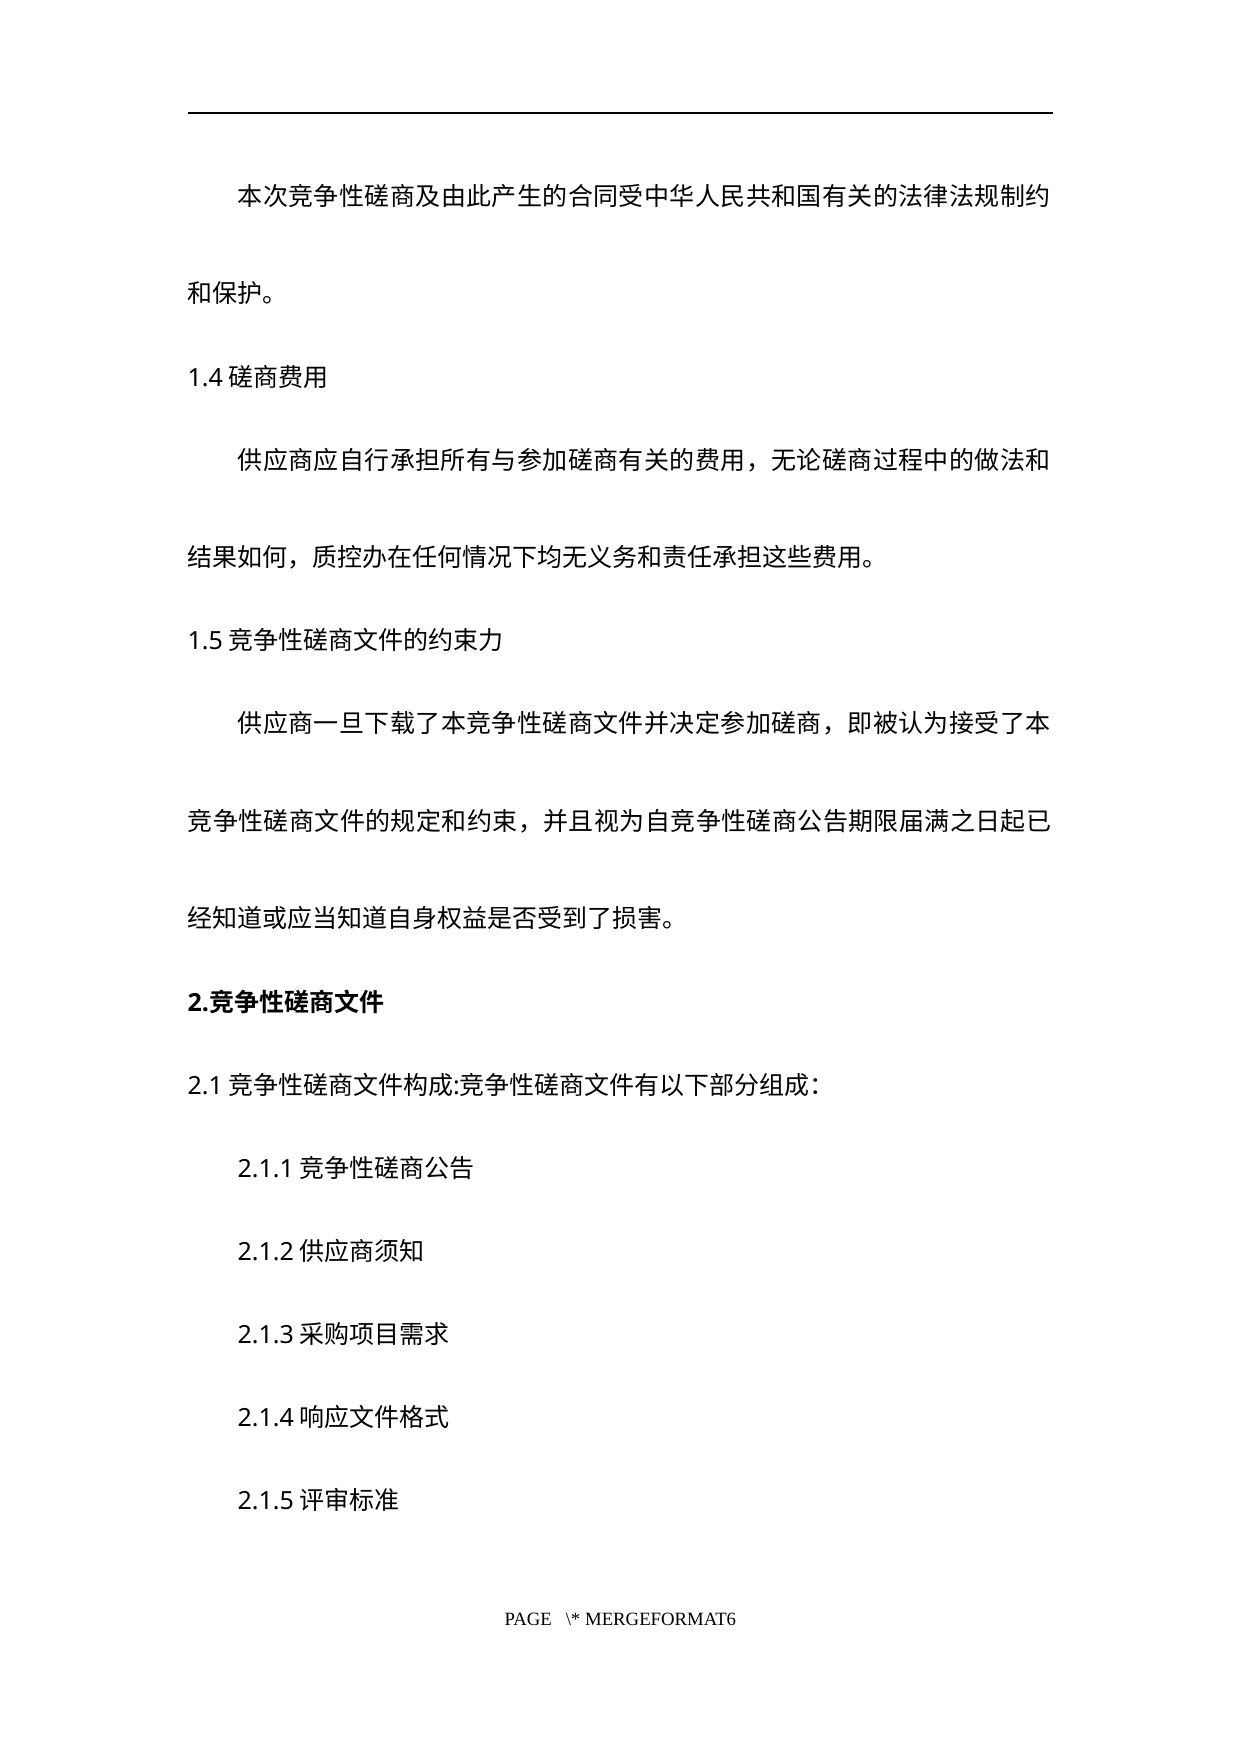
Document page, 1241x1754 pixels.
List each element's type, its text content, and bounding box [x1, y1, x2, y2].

text 2.1.3采购项目需求 [187, 1300, 1053, 1365]
text 2.竞争性磋商文件 [187, 968, 1053, 1033]
text 2.1竞争性磋商文件构成:竞争性磋商文件有以下部分组成： [187, 1051, 1053, 1116]
text 供应商应自行承担所有与参加磋商有关的费用，无论磋商过程中的做法和结果如何，质控办在任何情况下均无义务和责任承担这些费用。 [187, 426, 1053, 588]
text 供应商一旦下载了本竞争性磋商文件并决定参加磋商，即被认为接受了本竞争性磋商文件的规定和约束，并且视为自竞争性磋商公告期限届满之日起已经知道或应当知道自身权益是否受到了损害。 [187, 689, 1053, 949]
text 2.1.2供应商须知 [187, 1217, 1053, 1282]
text 2.1.1竞争性磋商公告 [187, 1134, 1053, 1199]
text 1.5竞争性磋商文件的约束力 [187, 606, 1053, 671]
text 1.4磋商费用 [187, 343, 1053, 408]
text 本次竞争性磋商及由此产生的合同受中华人民共和国有关的法律法规制约和保护。 [187, 162, 1053, 324]
text 2.1.5评审标准 [187, 1466, 1053, 1531]
text 2.1.4响应文件格式 [187, 1383, 1053, 1448]
